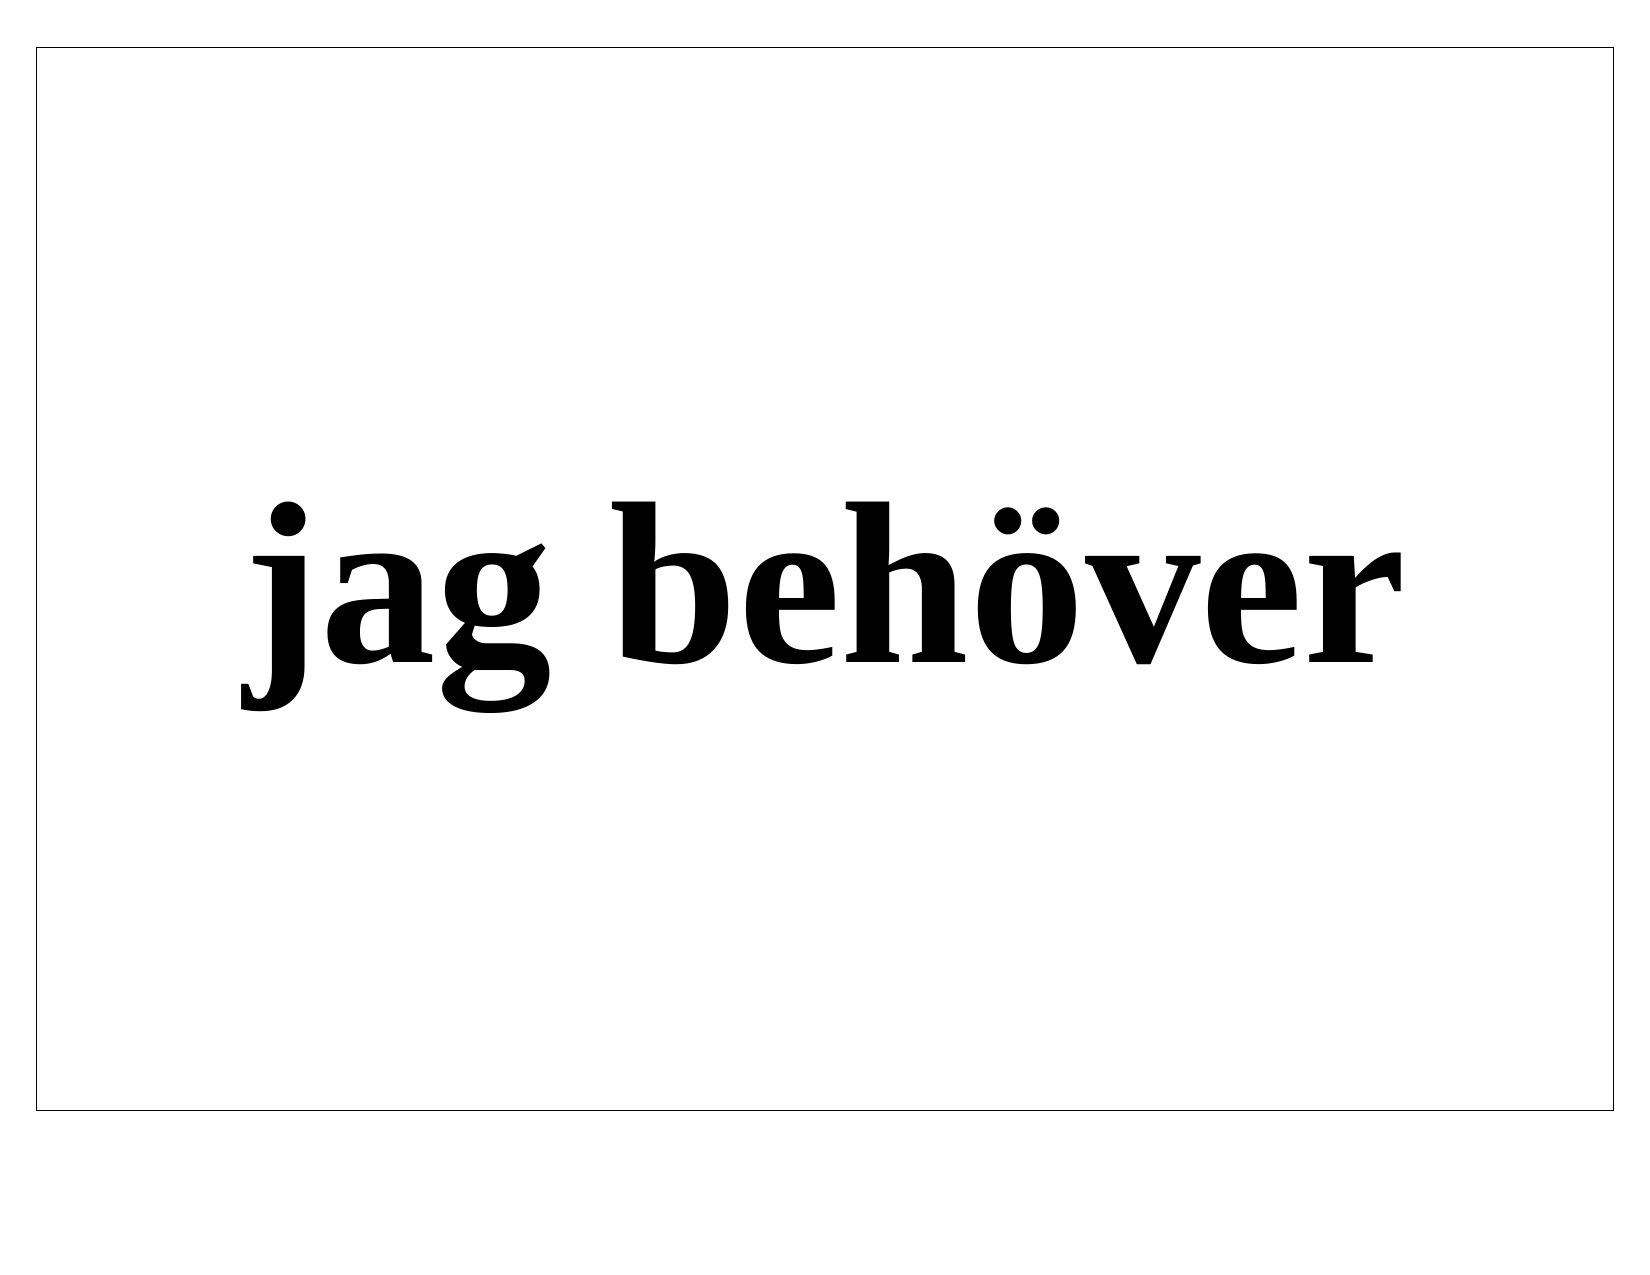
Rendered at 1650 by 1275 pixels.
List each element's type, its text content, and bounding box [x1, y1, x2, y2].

table_cell jag behöver [37, 48, 1613, 1110]
